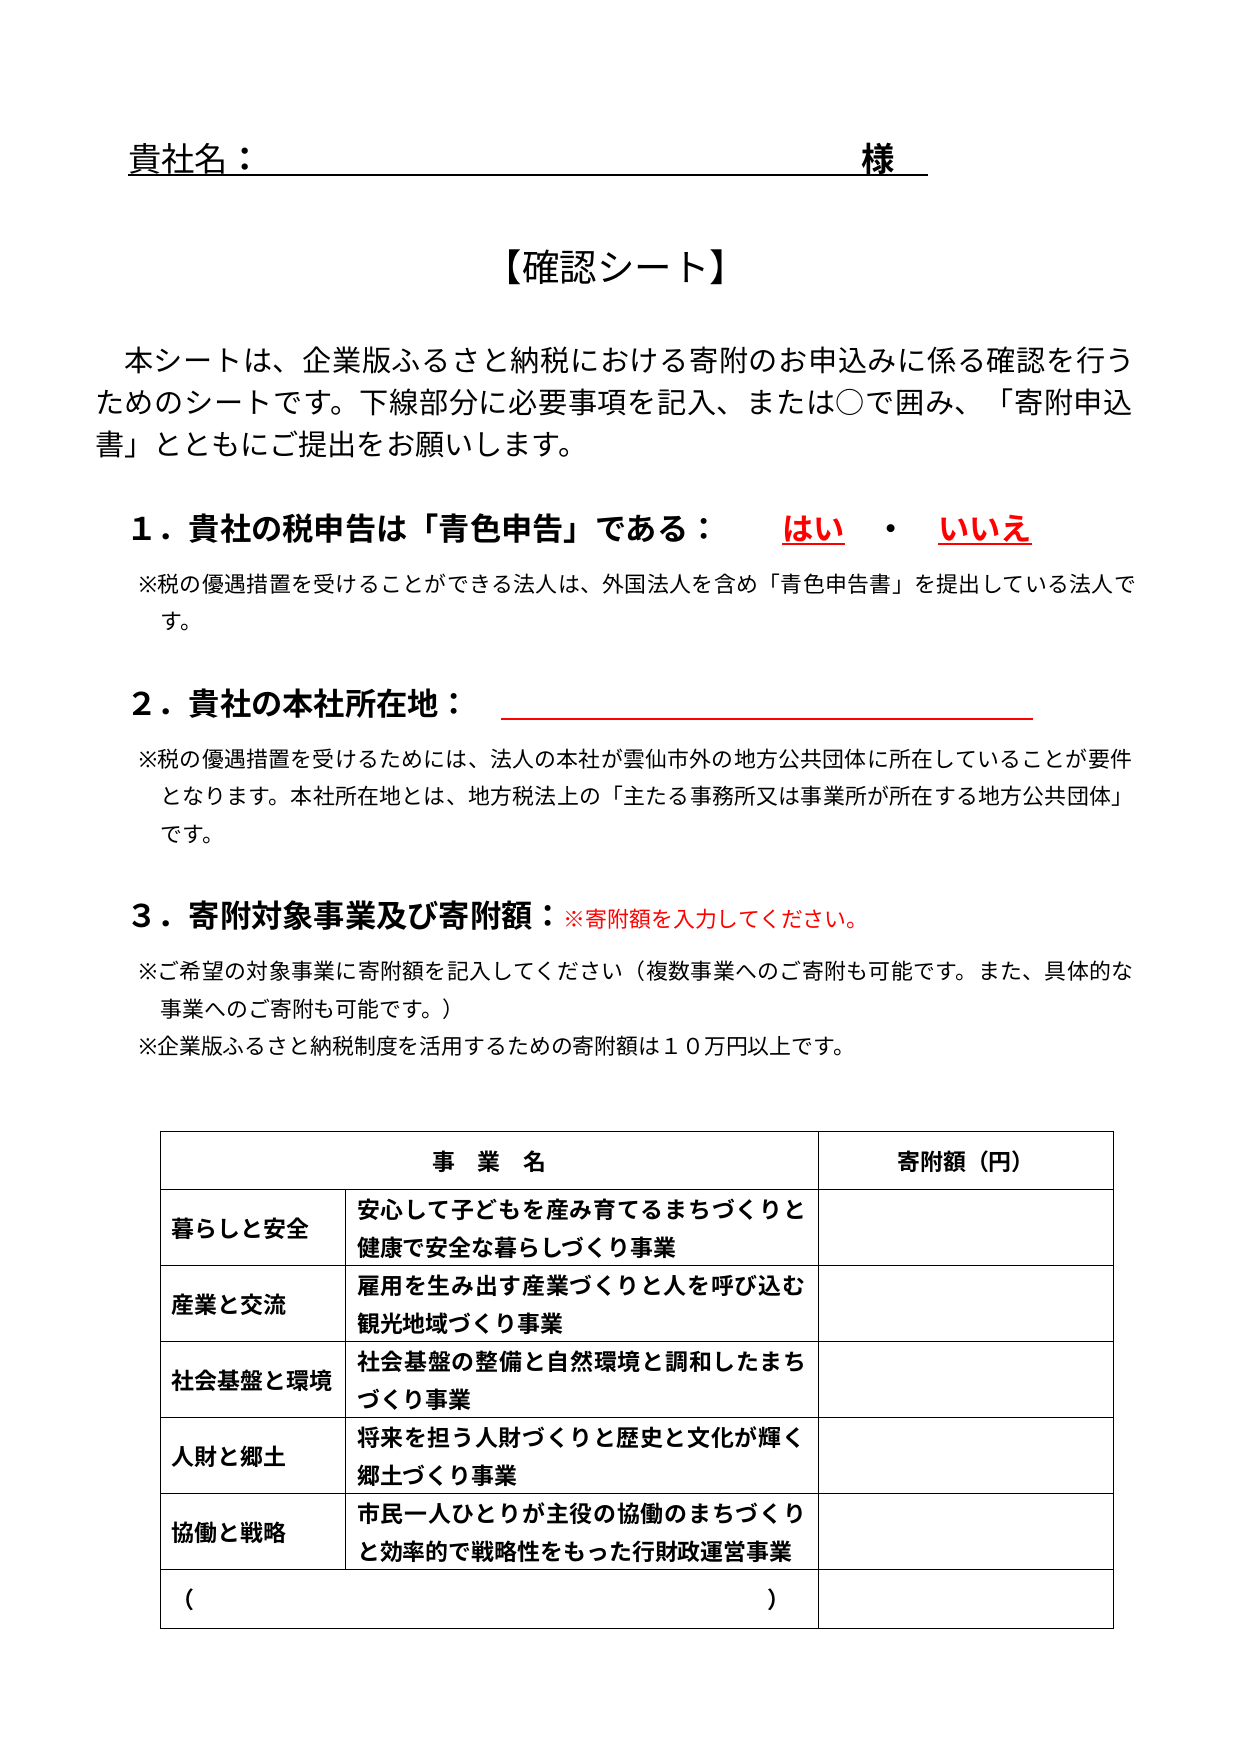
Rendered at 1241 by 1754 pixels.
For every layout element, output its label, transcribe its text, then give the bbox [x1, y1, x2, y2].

table_cell 産業と交流 [161, 1266, 345, 1341]
table_cell 社会基盤と環境 [161, 1342, 345, 1417]
table_cell 社会基盤の整備と自然環境と調和したまちづくり事業 [346, 1342, 818, 1417]
text ２．貴社の本社所在地： [94, 664, 1137, 739]
text ※ご希望の対象事業に寄附額を記入してください（複数事業へのご寄附も可能です。また、具体的な事業へのご寄附も可能です。） [139, 951, 1137, 1026]
text 貴社名： 様 [94, 119, 1137, 194]
table_cell [819, 1190, 1113, 1265]
table_cell 協働と戦略 [161, 1494, 345, 1569]
table_cell [819, 1570, 1113, 1627]
table_header 事 業 名 [161, 1132, 818, 1189]
text ※税の優遇措置を受けることができる法人は、外国法人を含め「青色申告書」を提出している法人です。 [139, 564, 1137, 639]
text ３．寄附対象事業及び寄附額：※寄附額を入力してください。 [94, 876, 1137, 951]
table_cell 市民一人ひとりが主役の協働のまちづくりと効率的で戦略性をもった行財政運営事業 [346, 1494, 818, 1569]
table_cell 暮らしと安全 [161, 1190, 345, 1265]
table_cell 人財と郷土 [161, 1418, 345, 1493]
table_cell [819, 1266, 1113, 1341]
text ※税の優遇措置を受けるためには、法人の本社が雲仙市外の地方公共団体に所在していることが要件となります。本社所在地とは、地方税法上の「主たる事務所又は事業所が所在する地方公共団体」です。 [139, 739, 1137, 851]
text 【確認シート】 [94, 228, 1137, 303]
table_cell （ ） [161, 1570, 818, 1627]
text 本シートは、企業版ふるさと納税における寄附のお申込みに係る確認を行うためのシートです。下線部分に必要事項を記入、または○で囲み、「寄附申込書」とともにご提出をお願いします。 [95, 337, 1137, 464]
table_cell 雇用を生み出す産業づくりと人を呼び込む観光地域づくり事業 [346, 1266, 818, 1341]
table_cell 将来を担う人財づくりと歴史と文化が輝く郷土づくり事業 [346, 1418, 818, 1493]
text １．貴社の税申告は「青色申告」である： はい ・ いいえ [94, 489, 1137, 564]
table_cell [819, 1494, 1113, 1569]
table_cell 安心して子どもを産み育てるまちづくりと健康で安全な暮らしづくり事業 [346, 1190, 818, 1265]
text ※企業版ふるさと納税制度を活用するための寄附額は１０万円以上です。 [139, 1026, 1137, 1064]
table_cell [819, 1342, 1113, 1417]
table_header 寄附額（円） [819, 1132, 1113, 1189]
table_cell [819, 1418, 1113, 1493]
